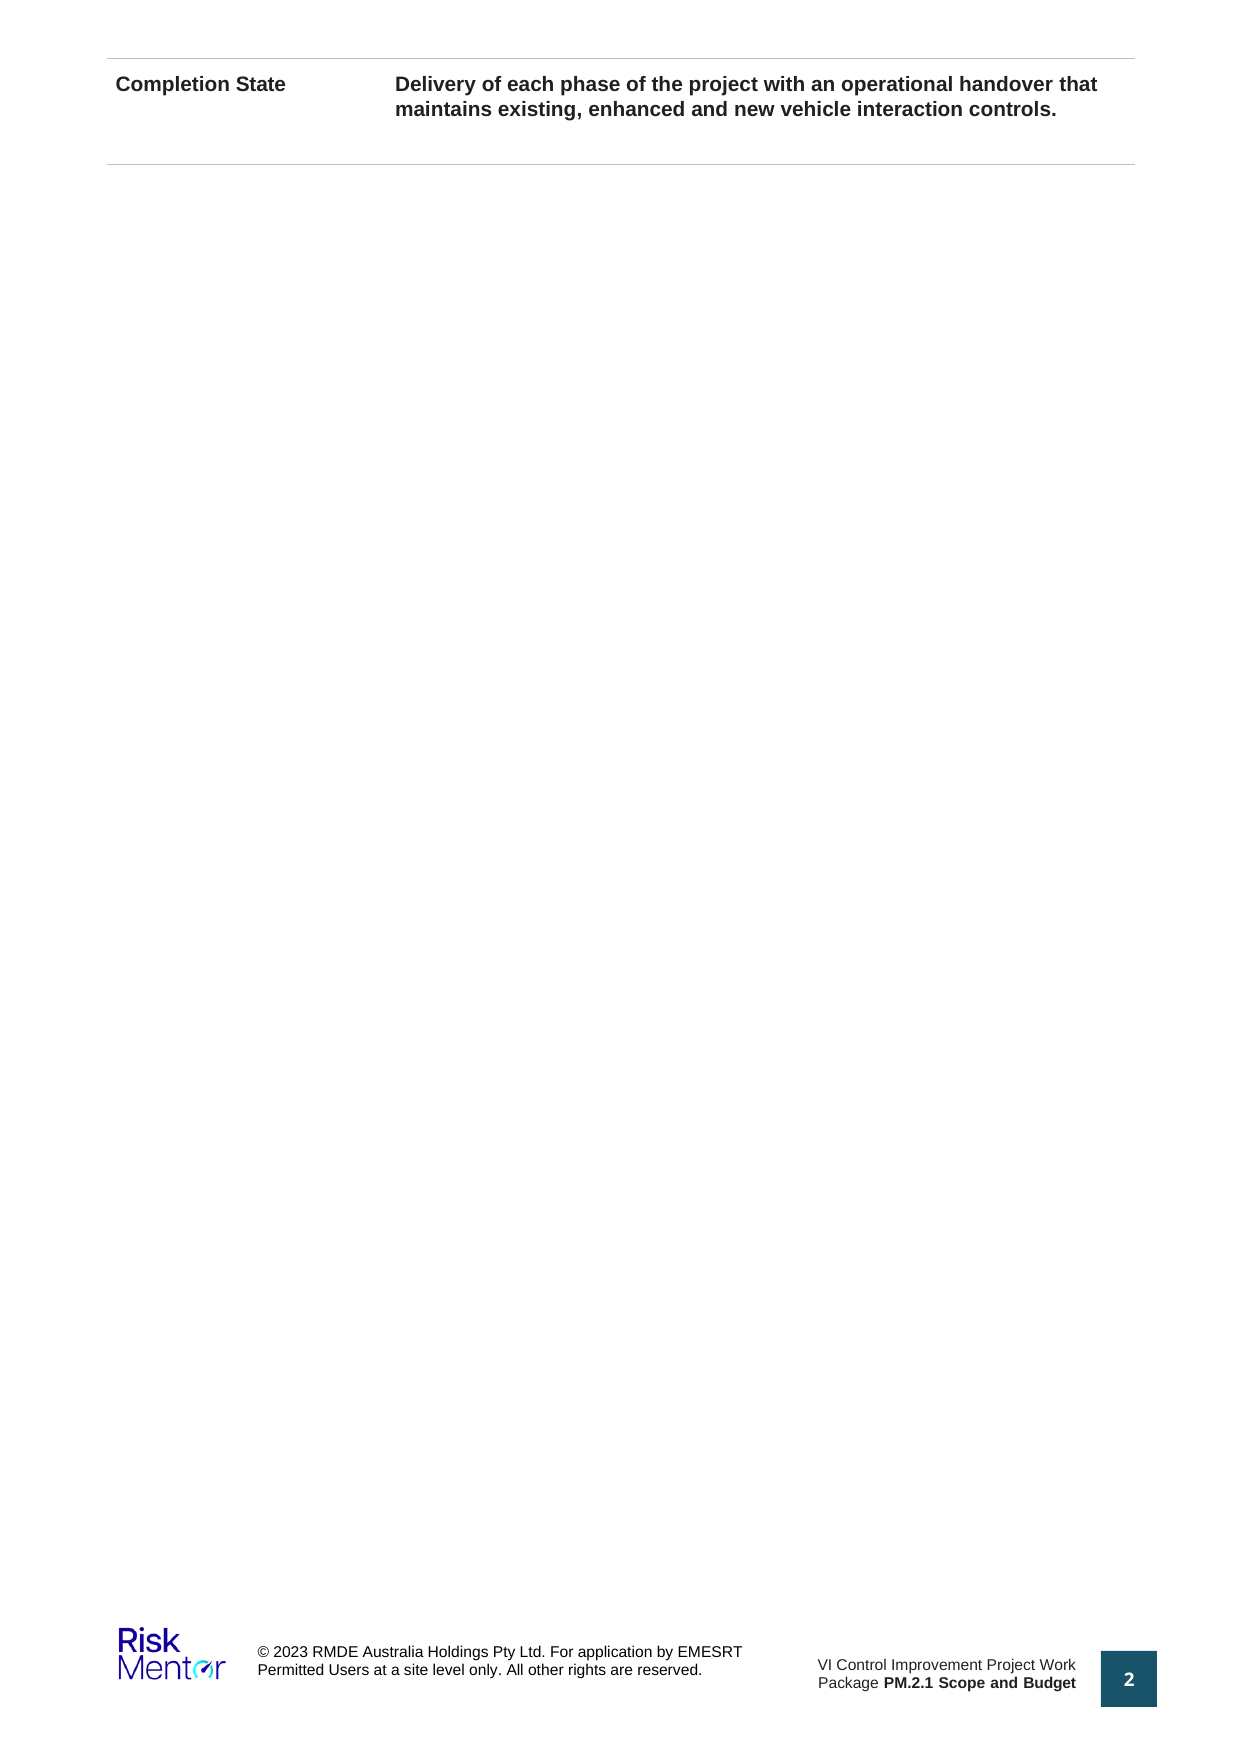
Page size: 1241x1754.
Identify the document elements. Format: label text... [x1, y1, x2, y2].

picture [53, 1593, 291, 1713]
table_cell Delivery of each phase of the project with an operational handover that maintains existing, enhanced and new vehicle interaction controls. [365, 59, 1134, 164]
table_cell Completion State [107, 59, 364, 164]
